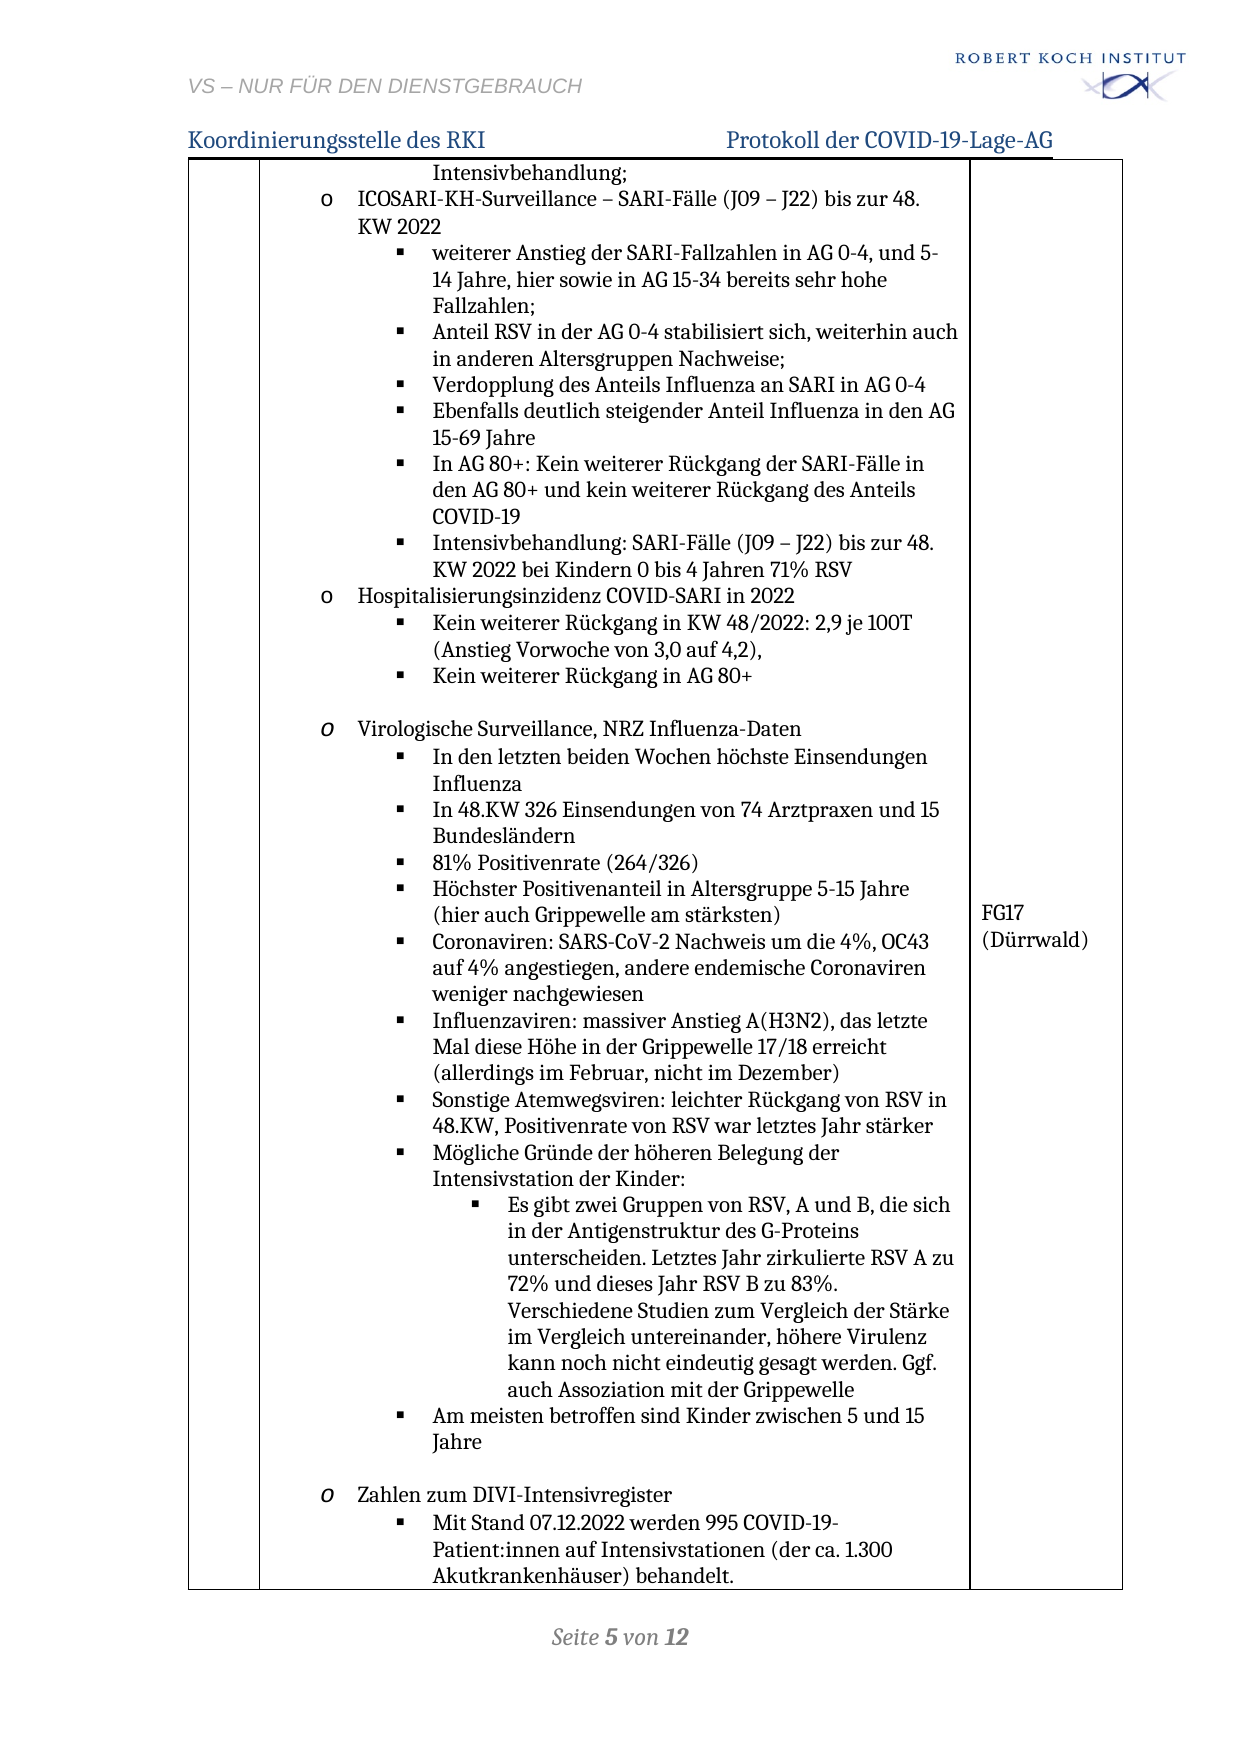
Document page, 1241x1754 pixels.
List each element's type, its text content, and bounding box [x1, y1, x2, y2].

picture [947, 28, 1207, 105]
table_cell 1 [189, 160, 259, 1589]
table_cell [260, 160, 969, 1589]
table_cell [971, 160, 1122, 1589]
